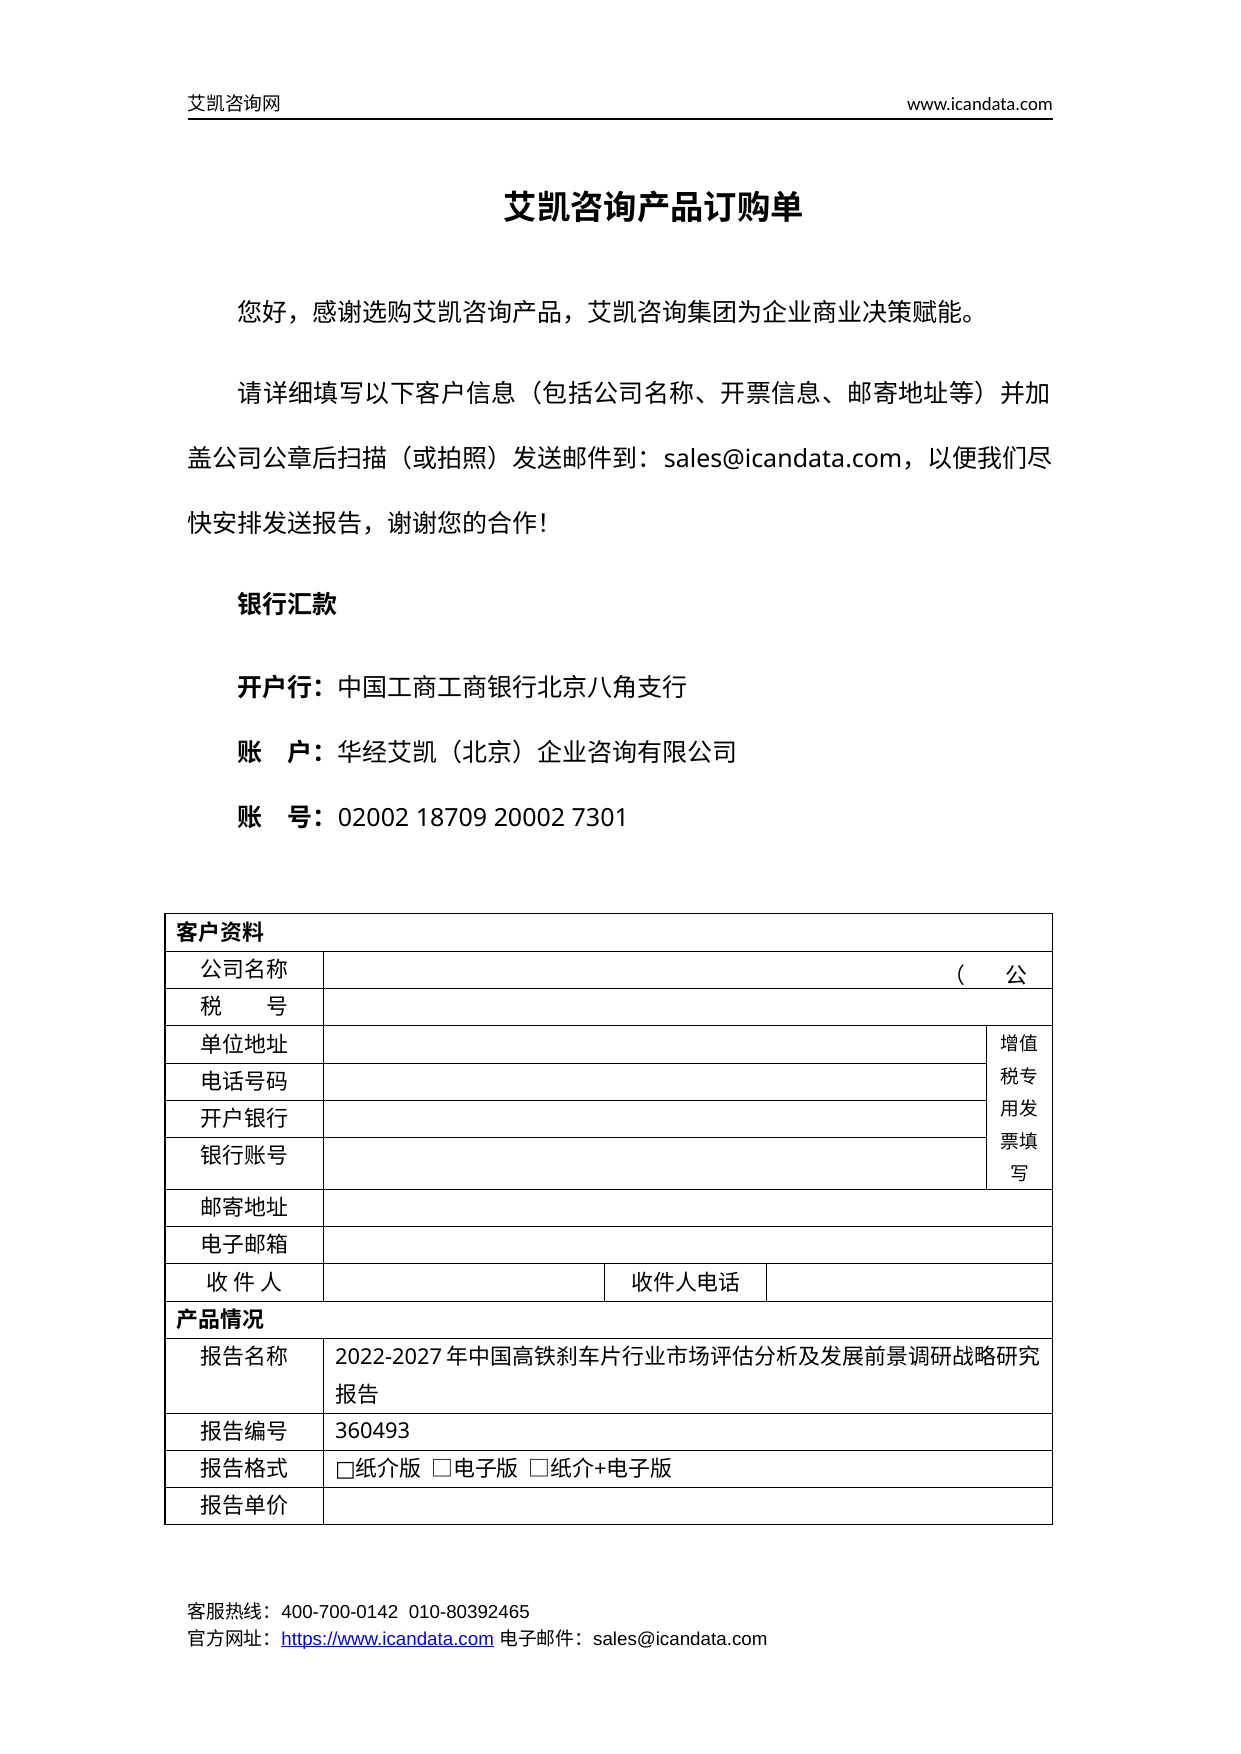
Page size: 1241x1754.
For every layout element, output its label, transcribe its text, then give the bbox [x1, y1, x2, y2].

table_cell □纸介版 □电子版 □纸介+电子版 [324, 1451, 1052, 1487]
table_cell [324, 1101, 986, 1137]
table_cell 2022-2027年中国高铁刹车片行业市场评估分析及发展前景调研战略研究报告 [324, 1339, 1052, 1412]
table_cell 360493 [324, 1414, 1052, 1450]
table_cell [324, 1026, 986, 1062]
text 账 户：华经艾凯（北京）企业咨询有限公司 [187, 718, 1053, 783]
table_cell 收件人电话 [605, 1264, 766, 1301]
text 艾凯咨询产品订购单 [187, 172, 1053, 237]
table_cell [324, 989, 1052, 1025]
text 账 号：02002 18709 20002 7301 [187, 783, 1053, 848]
text 开户行：中国工商工商银行北京八角支行 [187, 653, 1053, 718]
table_cell [324, 1138, 986, 1189]
table_cell 增值税专用发票填写 [987, 1026, 1052, 1189]
table_cell 开户银行 [166, 1101, 323, 1137]
table_cell 产品情况 [166, 1302, 1052, 1338]
table_cell [324, 1488, 1052, 1524]
table_header 客户资料 [166, 914, 1052, 951]
table_cell 收 件 人 [166, 1264, 323, 1301]
table_cell [324, 1227, 1052, 1263]
table_cell 电子邮箱 [166, 1227, 323, 1263]
table_cell [767, 1264, 1052, 1301]
table_cell 报告单价 [166, 1488, 323, 1524]
text 您好，感谢选购艾凯咨询产品，艾凯咨询集团为企业商业决策赋能。 [187, 278, 1053, 343]
table_cell [324, 1064, 986, 1100]
table_cell [324, 1264, 604, 1301]
table_cell 税 号 [166, 989, 323, 1025]
table_cell 报告名称 [166, 1339, 323, 1412]
table_cell [324, 1190, 1052, 1226]
table_cell 公司名称 [166, 952, 323, 988]
table_cell 银行账号 [166, 1138, 323, 1189]
text 请详细填写以下客户信息（包括公司名称、开票信息、邮寄地址等）并加盖公司公章后扫描（或拍照）发送邮件到：sales@icandata.com，以便我们尽快安排发送报告，谢谢您的合作！ [187, 359, 1053, 554]
table_cell 邮寄地址 [166, 1190, 323, 1226]
table_cell 报告编号 [166, 1414, 323, 1450]
table_cell 单位地址 [166, 1026, 323, 1062]
table_cell [324, 952, 1052, 988]
table_cell 报告格式 [166, 1451, 323, 1487]
text 银行汇款 [187, 570, 1053, 635]
table_cell 电话号码 [166, 1064, 323, 1100]
